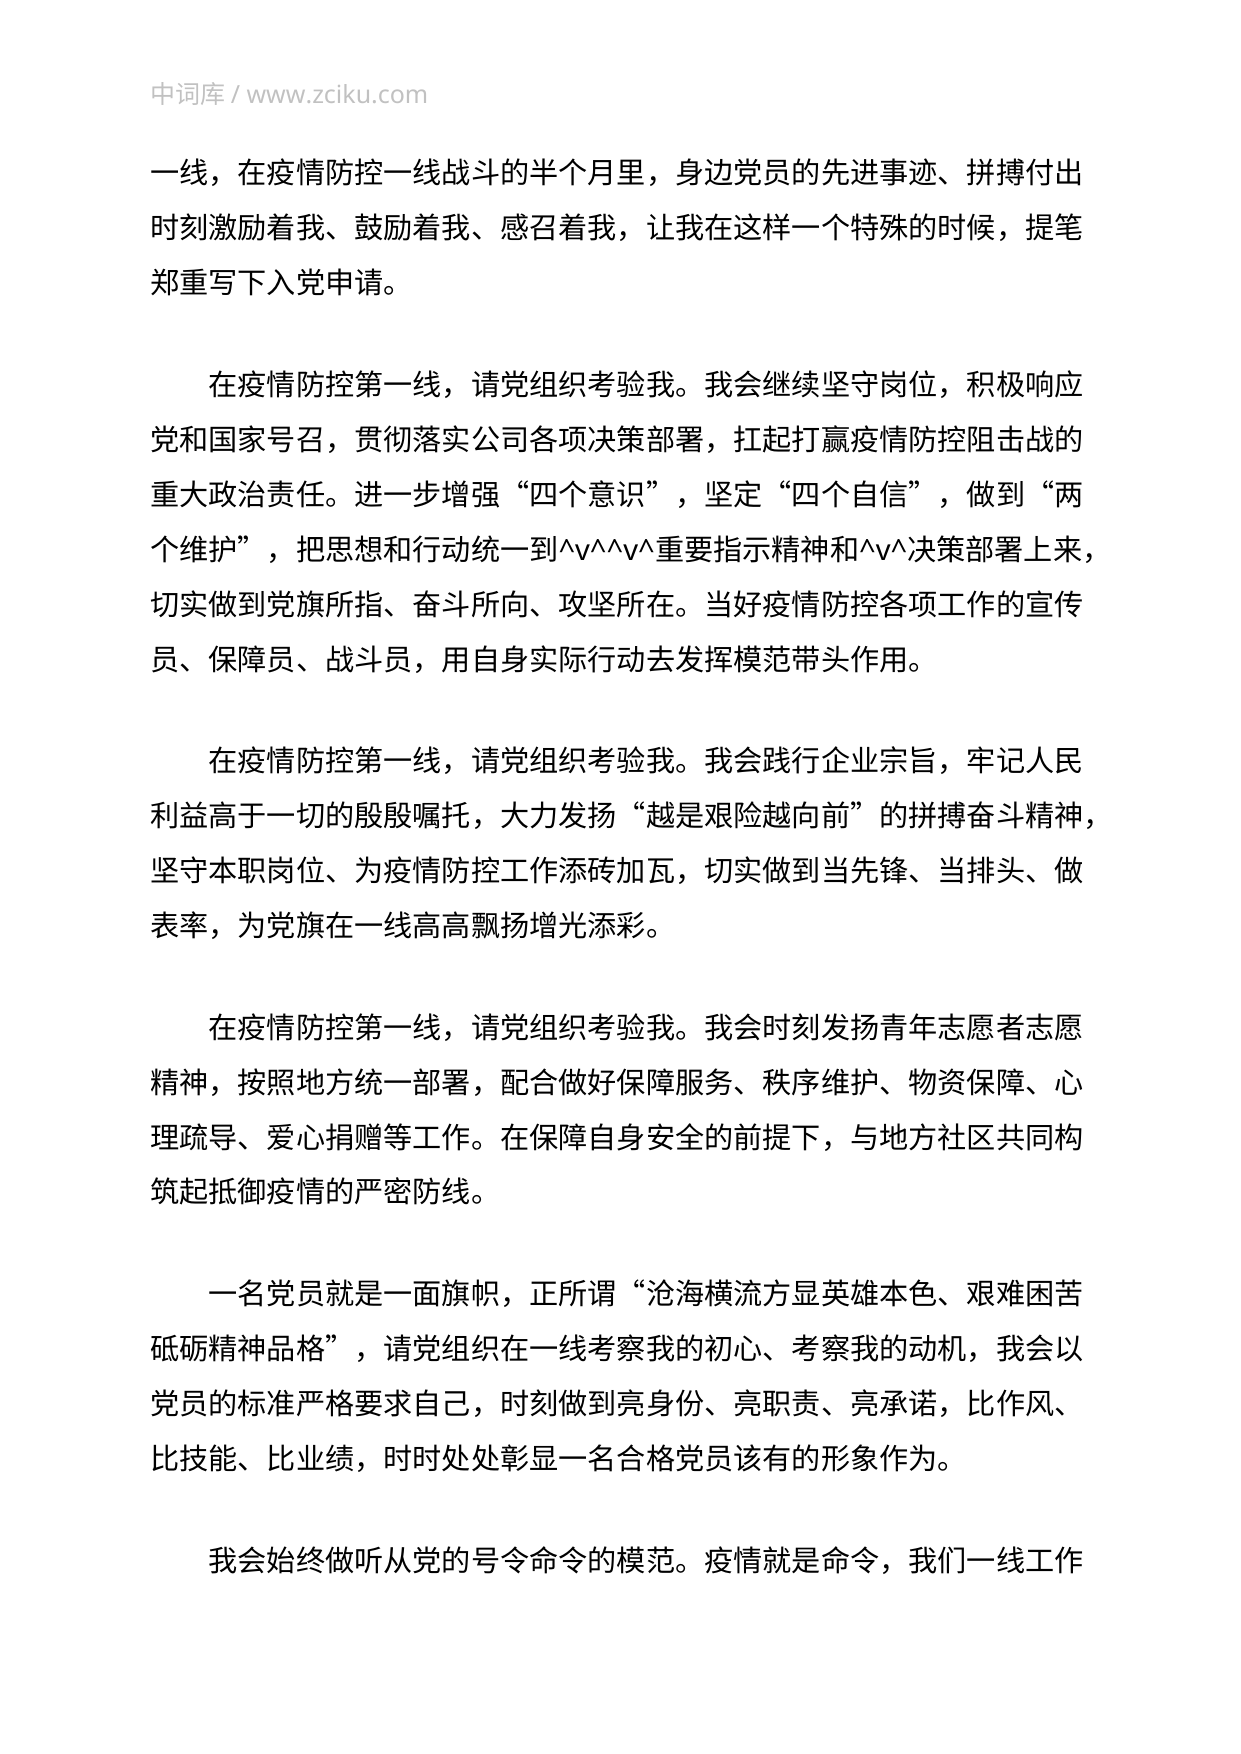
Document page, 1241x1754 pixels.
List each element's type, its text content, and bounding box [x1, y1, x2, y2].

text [150, 1537, 1090, 1579]
text 在疫情防控第一线，请党组织考验我。我会继续坚守岗位，积极响应党和国家号召，贯彻落实公司各项决策部署，扛起打赢疫情防控阻击战的重大政治责任。进一步增强“四个意识”，坚定“四个自信”，做到“两个维护”，把思想和行动统一到^v^^v^重要指示精神和^v^决策部署上来，切实做到党旗所指、奋斗所向、攻坚所在。当好疫情防控各项工作的宣传员、保障员、战斗员，用自身实际行动去发挥模范带头作用。 [150, 362, 1090, 678]
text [150, 150, 1090, 302]
text 一名党员就是一面旗帜，正所谓“沧海横流方显英雄本色、艰难困苦砥砺精神品格”，请党组织在一线考察我的初心、考察我的动机，我会以党员的标准严格要求自己，时刻做到亮身份、亮职责、亮承诺，比作风、比技能、比业绩，时时处处彰显一名合格党员该有的形象作为。 [150, 1271, 1090, 1478]
text 在疫情防控第一线，请党组织考验我。我会践行企业宗旨，牢记人民利益高于一切的殷殷嘱托，大力发扬“越是艰险越向前”的拼搏奋斗精神，坚守本职岗位、为疫情防控工作添砖加瓦，切实做到当先锋、当排头、做表率，为党旗在一线高高飘扬增光添彩。 [150, 738, 1090, 945]
text 在疫情防控第一线，请党组织考验我。我会时刻发扬青年志愿者志愿精神，按照地方统一部署，配合做好保障服务、秩序维护、物资保障、心理疏导、爱心捐赠等工作。在保障自身安全的前提下，与地方社区共同构筑起抵御疫情的严密防线。 [150, 1004, 1090, 1211]
